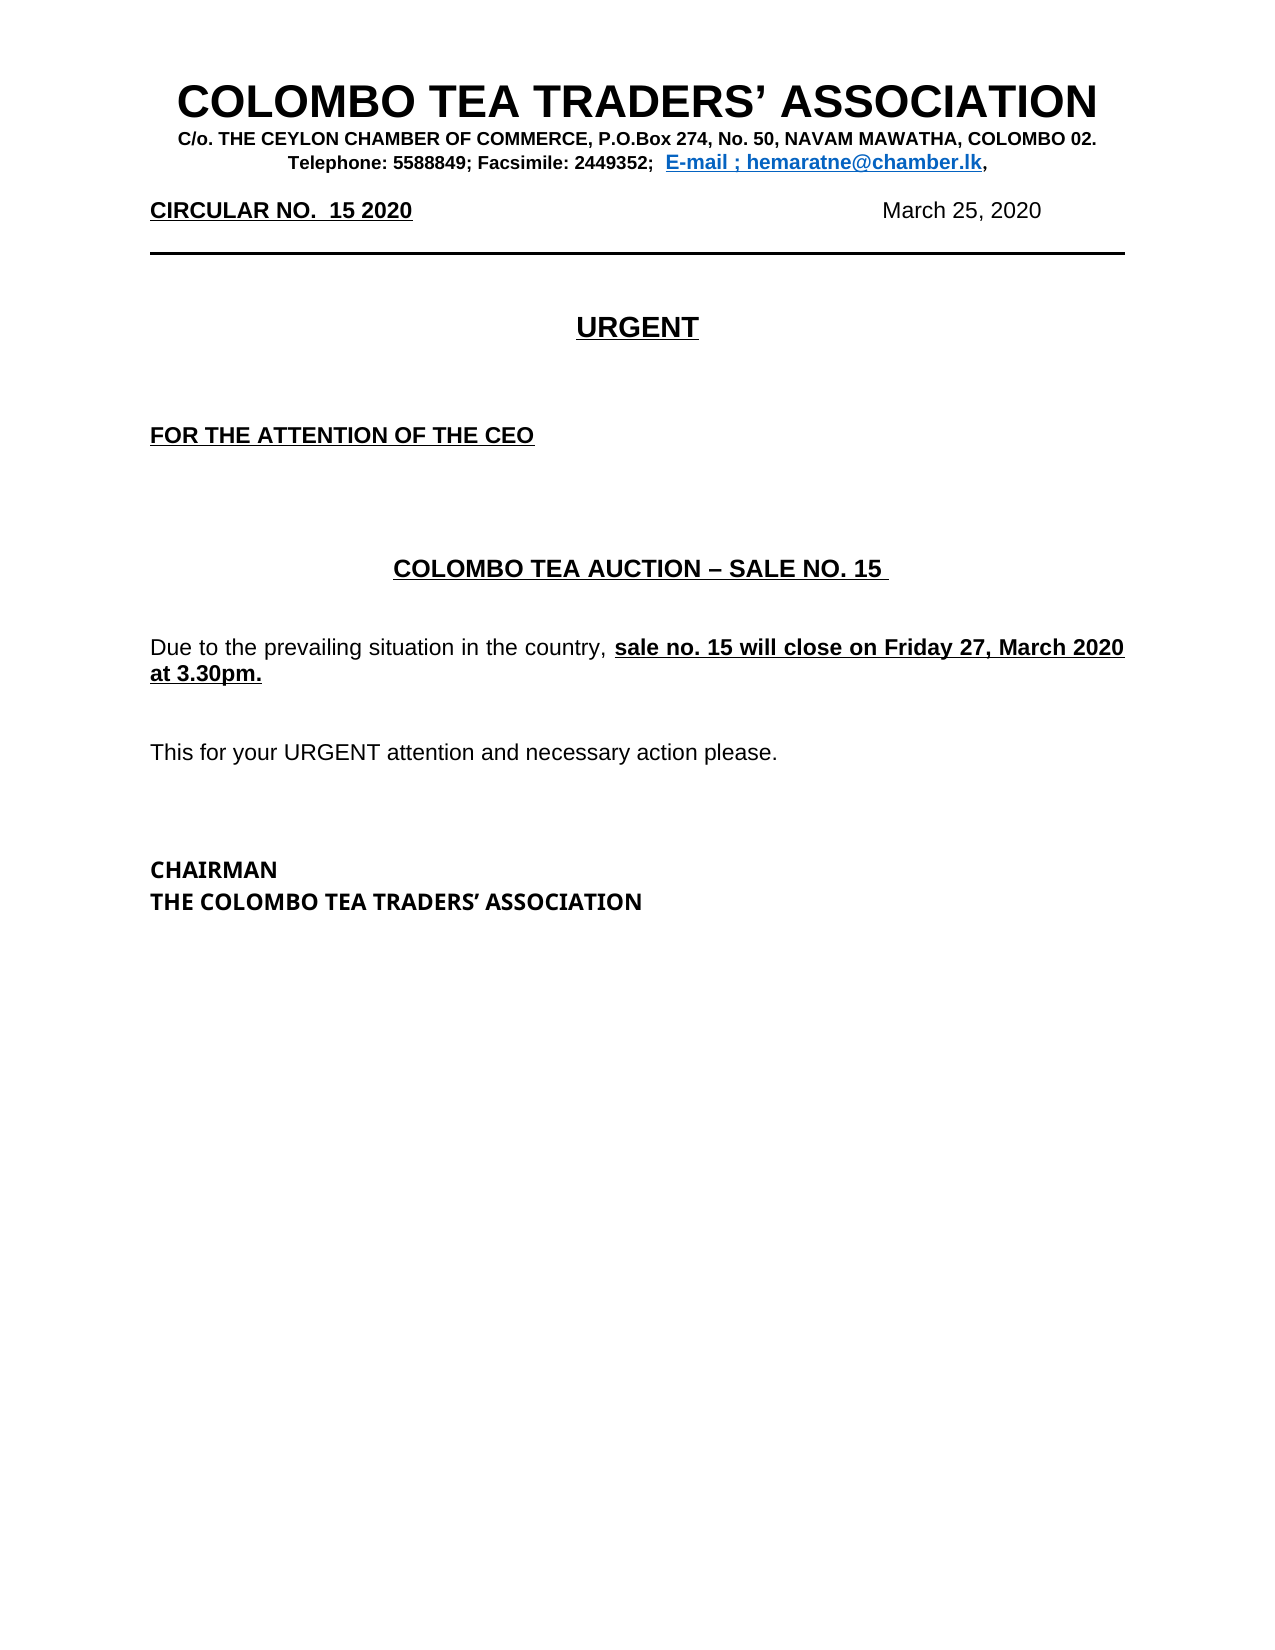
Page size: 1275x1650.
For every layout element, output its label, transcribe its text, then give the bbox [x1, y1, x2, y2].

text This for your URGENT attention and necessary action please. [150, 739, 1125, 766]
text Due to the prevailing situation in the country, sale no. 15 will close on Friday 27, March 2020 at 3.30pm. [150, 634, 1125, 687]
text CHAIRMAN [150, 854, 1125, 886]
text C/o. THE CEYLON CHAMBER OF COMMERCE, P.O.Box 274, No. 50, NAVAM MAWATHA, COLOMBO 02. [150, 128, 1125, 149]
text CIRCULAR NO. 15 2020 March 25, 2020 [150, 197, 1125, 224]
text COLOMBO TEA AUCTION – SALE NO. 15 [150, 554, 1125, 583]
text COLOMBO TEA TRADERS’ ASSOCIATION [150, 75, 1125, 128]
text THE COLOMBO TEA TRADERS’ ASSOCIATION [150, 886, 1125, 917]
text FOR THE ATTENTION OF THE CEO [150, 422, 1125, 449]
text URGENT [150, 310, 1125, 343]
text Telephone: 5588849; Facsimile: 2449352; E-mail ; hemaratne@chamber.lk, [150, 149, 1125, 175]
